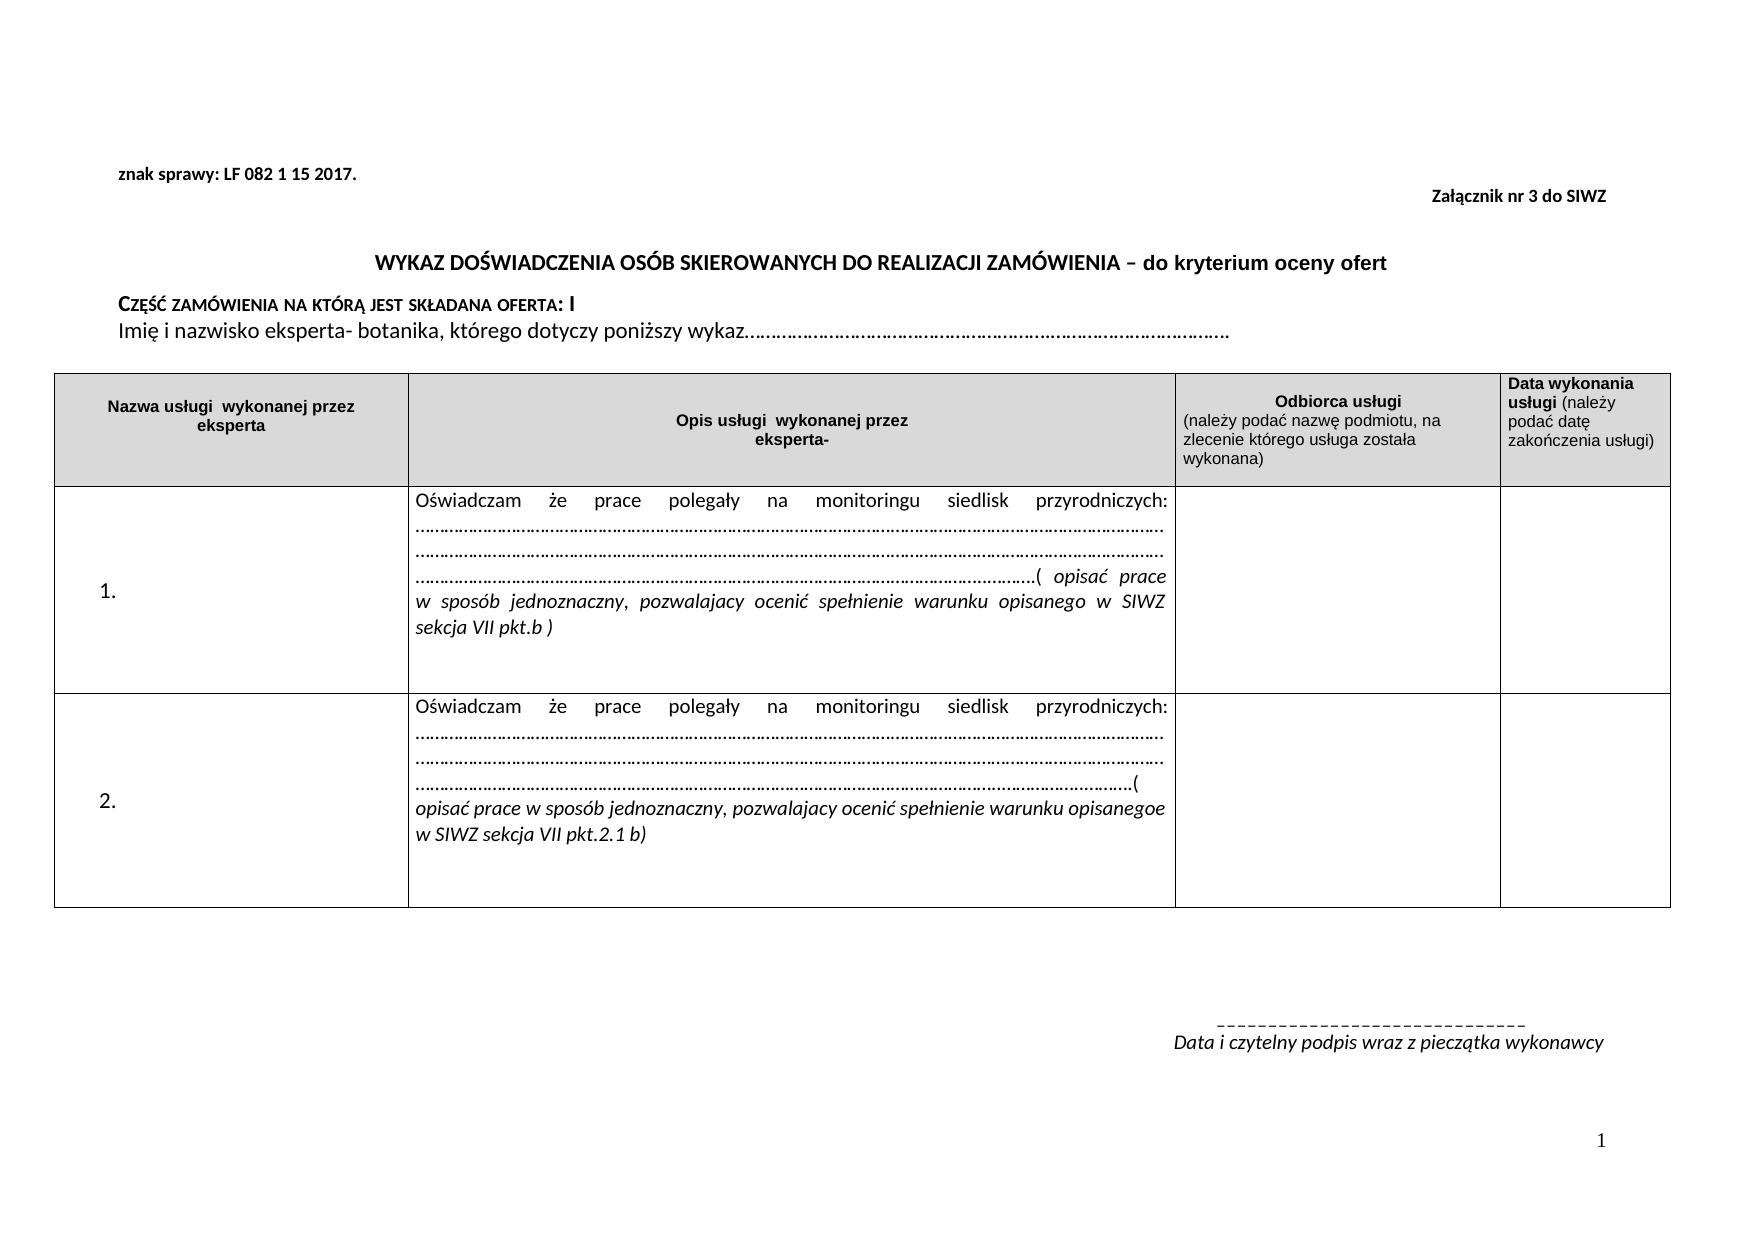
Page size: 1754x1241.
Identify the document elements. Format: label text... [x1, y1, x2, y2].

text ______________________________ [1151, 1004, 1606, 1029]
table_header Nazwa usługi wykonanej przez eksperta [55, 374, 408, 486]
text Data i czytelny podpis wraz z pieczątka wykonawcy [118, 1029, 1606, 1055]
text Załącznik nr 3 do SIWZ [192, 185, 1606, 208]
text Imię i nazwisko eksperta- botanika, którego dotyczy poniższy wykaz………………………………………………….……………………………. [118, 317, 1606, 345]
table_cell [1176, 694, 1500, 907]
table_cell [1501, 487, 1670, 693]
text WYKAZ DOŚWIADCZENIA OSÓB SKIEROWANYCH DO REALIZACJI ZAMÓWIENIA – do kryterium oceny ofert [118, 248, 1606, 276]
table_cell Oświadczam że prace polegały na monitoringu siedlisk przyrodniczych:………………………………………………………………………………………………………………………………………………………………………………………………………………………………………………………………………………………………………………………………………………………………………………………………..……………..……….( opisać prace w sposób jednoznaczny, pozwalajacy ocenić spełnienie warunku opisanegoe w SIWZ sekcja VII pkt.2.1 b) [409, 694, 1175, 907]
text Część zamówienia na którą jest składana oferta: I [118, 289, 1606, 317]
table_cell [1501, 694, 1670, 907]
table_header Opis usługi wykonanej przez eksperta- [409, 374, 1175, 486]
text znak sprawy: LF 082 1 15 2017. [118, 162, 1606, 185]
table_header Odbiorca usługi (należy podać nazwę podmiotu, na zlecenie którego usługa została wykonana) [1176, 374, 1500, 486]
table_header Data wykonania usługi (należy podać datę zakończenia usługi) [1501, 374, 1670, 486]
table_cell Oświadczam że prace polegały na monitoringu siedlisk przyrodniczych:……………………………………………………………………………………………………………………………………………………………………………………………………………………………………………………………………………………………………………………………………………………………………………………………..……….( opisać prace w sposób jednoznaczny, pozwalajacy ocenić spełnienie warunku opisanego w SIWZ sekcja VII pkt.b ) [409, 487, 1175, 693]
table_cell [1176, 487, 1500, 693]
table_cell [55, 487, 408, 693]
table_cell [55, 694, 408, 907]
